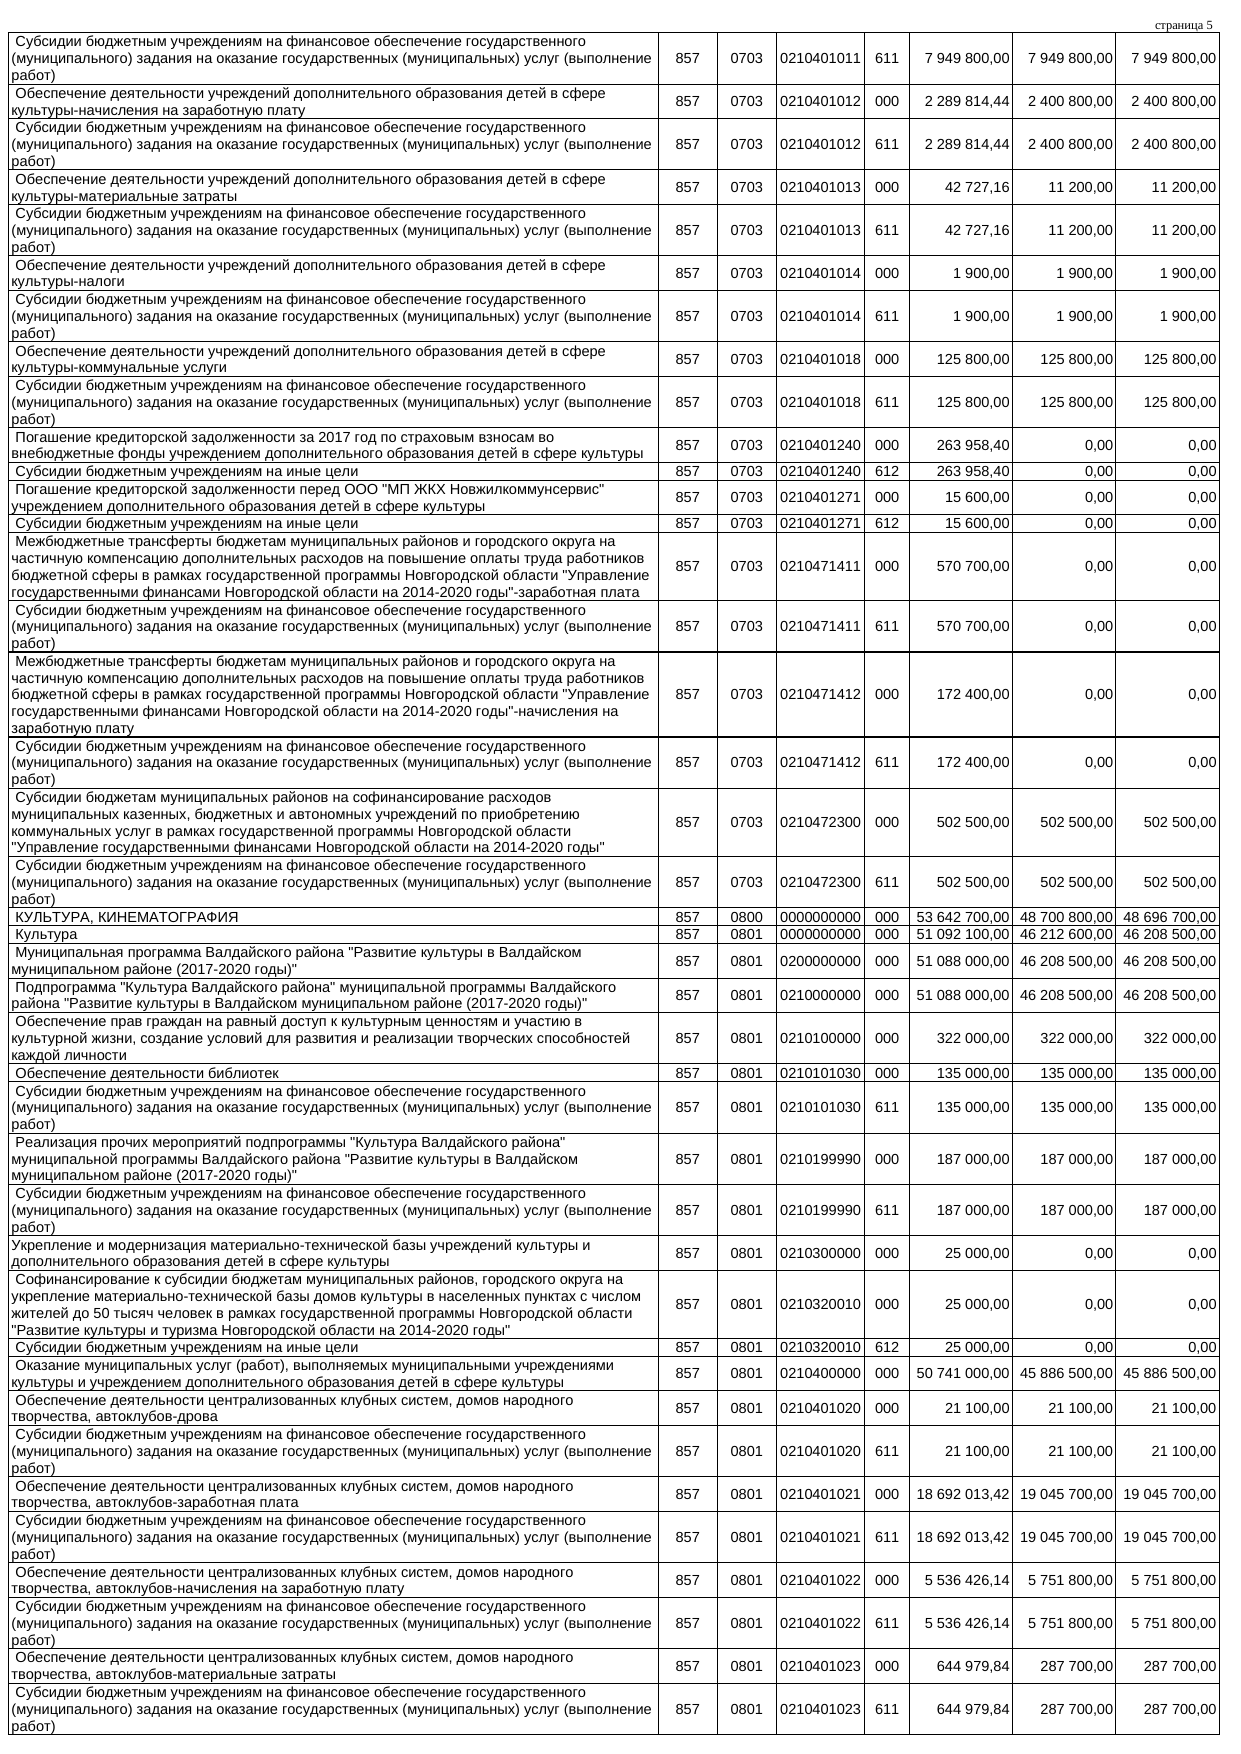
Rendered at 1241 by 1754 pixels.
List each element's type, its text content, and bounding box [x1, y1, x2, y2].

table_cell 11 200,00 [1013, 170, 1115, 204]
table_cell 857 [659, 515, 717, 532]
table_cell 0210401018 [777, 342, 864, 376]
table_cell Субсидии бюджетам муниципальных районов на софинансирование расходов муниципальных казенных, бюджетных и автономных учреждений по приобретению коммунальных услуг в рамках государственной программы Новгородской области "Управление государственными финансами Новгородской области на 2014-2020 годы" [9, 789, 658, 856]
table_cell 15 600,00 [910, 515, 1012, 532]
table_cell 7 949 800,00 [1013, 33, 1115, 83]
table_cell 857 [659, 857, 717, 907]
table_cell 857 [659, 1013, 717, 1063]
table_cell 611 [865, 1598, 909, 1648]
table_cell 000 [865, 1271, 909, 1338]
table_cell 287 700,00 [1013, 1649, 1115, 1683]
table_cell 0703 [718, 463, 776, 479]
table_cell 135 000,00 [1116, 1064, 1219, 1081]
table_cell 53 642 700,00 [910, 908, 1012, 925]
table_cell 11 200,00 [1116, 205, 1219, 255]
table_cell 0703 [718, 481, 776, 514]
table_cell 611 [865, 33, 909, 83]
table_cell 0801 [718, 1339, 776, 1356]
table_cell 0801 [718, 1563, 776, 1597]
table_cell 0801 [718, 1134, 776, 1184]
table_cell 857 [659, 1082, 717, 1132]
table_cell 125 800,00 [1013, 377, 1115, 427]
table_cell 0210401013 [777, 205, 864, 255]
table_cell 0210401020 [777, 1391, 864, 1425]
table_cell 0000000000 [777, 926, 864, 943]
table_cell 187 000,00 [1116, 1134, 1219, 1184]
table_cell 263 958,40 [910, 463, 1012, 479]
table_cell 0,00 [1013, 481, 1115, 514]
table_cell 48 700 800,00 [1013, 908, 1115, 925]
table_cell 0801 [718, 1357, 776, 1390]
table_cell Субсидии бюджетным учреждениям на иные цели [9, 515, 658, 532]
table_cell 0801 [718, 1477, 776, 1511]
table_cell 0,00 [1116, 1236, 1219, 1270]
table_cell 187 000,00 [1116, 1185, 1219, 1235]
table_cell 0703 [718, 256, 776, 290]
table_cell 0210101030 [777, 1082, 864, 1132]
table_cell Субсидии бюджетным учреждениям на иные цели [9, 463, 658, 479]
table_cell 000 [865, 256, 909, 290]
table_cell Софинансирование к субсидии бюджетам муниципальных районов, городского округа на укрепление материально-технической базы домов культуры в населенных пунктах с числом жителей до 50 тысяч человек в рамках государственной программы Новгородской области "Развитие культуры и туризма Новгородской области на 2014-2020 годы" [9, 1271, 658, 1338]
table_cell 0210300000 [777, 1236, 864, 1270]
table_cell 25 000,00 [910, 1236, 1012, 1270]
table_cell 2 400 800,00 [1013, 85, 1115, 118]
table_cell 000 [865, 428, 909, 462]
table_cell 0,00 [1013, 533, 1115, 600]
table_cell 857 [659, 1649, 717, 1683]
table_cell 000 [865, 1477, 909, 1511]
table_cell 0,00 [1013, 463, 1115, 479]
table_cell 502 500,00 [1116, 857, 1219, 907]
table_cell 0210401023 [777, 1684, 864, 1734]
table_cell 0801 [718, 979, 776, 1012]
table_cell 502 500,00 [910, 789, 1012, 856]
table_cell 46 208 500,00 [1116, 944, 1219, 977]
table_cell Реализация прочих мероприятий подпрограммы "Культура Валдайского района" муниципальной программы Валдайского района "Развитие культуры в Валдайском муниципальном районе (2017-2020 годы)" [9, 1134, 658, 1184]
table_cell 51 092 100,00 [910, 926, 1012, 943]
table_cell Погашение кредиторской задолженности перед ООО "МП ЖКХ Новжилкоммунсервис" учреждением дополнительного образования детей в сфере культуры [9, 481, 658, 514]
table_cell 0210401240 [777, 463, 864, 479]
table_cell 857 [659, 1684, 717, 1734]
table_cell 1 900,00 [1013, 256, 1115, 290]
table_cell 25 000,00 [910, 1271, 1012, 1338]
table_cell 000 [865, 653, 909, 736]
table_cell 611 [865, 377, 909, 427]
table_cell 2 400 800,00 [1116, 85, 1219, 118]
table_cell 48 696 700,00 [1116, 908, 1219, 925]
table_cell 287 700,00 [1116, 1684, 1219, 1734]
table_cell 644 979,84 [910, 1684, 1012, 1734]
table_cell 000 [865, 481, 909, 514]
table_cell 1 900,00 [1116, 291, 1219, 341]
table_cell 0210471412 [777, 738, 864, 788]
table_cell 0210401023 [777, 1649, 864, 1683]
table_cell 612 [865, 515, 909, 532]
table_cell 0210401018 [777, 377, 864, 427]
table_cell 50 741 000,00 [910, 1357, 1012, 1390]
table_cell 857 [659, 481, 717, 514]
table_cell 0703 [718, 428, 776, 462]
table_cell 000 [865, 1563, 909, 1597]
table_cell 0,00 [1116, 463, 1219, 479]
table_cell 857 [659, 170, 717, 204]
table_cell 21 100,00 [1116, 1391, 1219, 1425]
table_cell 000 [865, 1357, 909, 1390]
table_cell 857 [659, 428, 717, 462]
table_cell 857 [659, 1236, 717, 1270]
table_cell 5 751 800,00 [1013, 1563, 1115, 1597]
table_cell 1 900,00 [1013, 291, 1115, 341]
table_cell 0703 [718, 515, 776, 532]
table_cell 19 045 700,00 [1116, 1512, 1219, 1562]
table_cell 172 400,00 [910, 738, 1012, 788]
table_cell 0801 [718, 944, 776, 977]
table_cell Межбюджетные трансферты бюджетам муниципальных районов и городского округа на частичную компенсацию дополнительных расходов на повышение оплаты труда работников бюджетной сферы в рамках государственной программы Новгородской области "Управление государственными финансами Новгородской области на 2014-2020 годы"-заработная плата [9, 533, 658, 600]
table_cell 322 000,00 [1116, 1013, 1219, 1063]
table_cell 0210400000 [777, 1357, 864, 1390]
table_cell 502 500,00 [1116, 789, 1219, 856]
table_cell 18 692 013,42 [910, 1512, 1012, 1562]
table_cell 45 886 500,00 [1013, 1357, 1115, 1390]
table_cell 0801 [718, 1082, 776, 1132]
table_cell Культура [9, 926, 658, 943]
table_cell 5 536 426,14 [910, 1563, 1012, 1597]
table_cell 46 208 500,00 [1013, 944, 1115, 977]
table_cell 857 [659, 291, 717, 341]
table_cell Обеспечение деятельности библиотек [9, 1064, 658, 1081]
table_cell 0703 [718, 653, 776, 736]
table_cell 21 100,00 [910, 1391, 1012, 1425]
table_cell 0801 [718, 926, 776, 943]
table_cell 0,00 [1013, 653, 1115, 736]
table_cell 0210320010 [777, 1271, 864, 1338]
table_cell 0,00 [1013, 1339, 1115, 1356]
table_cell 0703 [718, 533, 776, 600]
table_cell 857 [659, 908, 717, 925]
table_cell 000 [865, 1064, 909, 1081]
table_cell 322 000,00 [910, 1013, 1012, 1063]
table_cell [9, 33, 658, 83]
table_cell 857 [659, 463, 717, 479]
table_cell 000 [865, 1236, 909, 1270]
table_cell 611 [865, 1426, 909, 1476]
table_cell 611 [865, 119, 909, 169]
table_cell 135 000,00 [1013, 1082, 1115, 1132]
table_cell 0801 [718, 1426, 776, 1476]
table_cell 000 [865, 979, 909, 1012]
table_cell 857 [659, 738, 717, 788]
table_cell 19 045 700,00 [1013, 1512, 1115, 1562]
table_cell 19 045 700,00 [1013, 1477, 1115, 1511]
table_cell 187 000,00 [1013, 1185, 1115, 1235]
table_cell 857 [659, 1271, 717, 1338]
table_cell 000 [865, 170, 909, 204]
table_cell 000 [865, 1391, 909, 1425]
table_cell 0,00 [1116, 515, 1219, 532]
table_cell 857 [659, 256, 717, 290]
table_cell 857 [659, 533, 717, 600]
table_cell 611 [865, 1684, 909, 1734]
table_cell Подпрограмма "Культура Валдайского района" муниципальной программы Валдайского района "Развитие культуры в Валдайском муниципальном районе (2017-2020 годы)" [9, 979, 658, 1012]
table_cell 2 289 814,44 [910, 119, 1012, 169]
table_cell Субсидии бюджетным учреждениям на иные цели [9, 1339, 658, 1356]
table_cell 0210401021 [777, 1477, 864, 1511]
table_cell 000 [865, 85, 909, 118]
table_cell 611 [865, 205, 909, 255]
table_cell 570 700,00 [910, 533, 1012, 600]
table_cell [9, 1598, 658, 1648]
table_cell 0210401271 [777, 481, 864, 514]
table_cell 0210101030 [777, 1064, 864, 1081]
table_cell 000 [865, 342, 909, 376]
table_cell 42 727,16 [910, 170, 1012, 204]
table_cell 857 [659, 1512, 717, 1562]
table_cell 18 692 013,42 [910, 1477, 1012, 1511]
table_cell 0210401013 [777, 170, 864, 204]
table_cell 857 [659, 33, 717, 83]
table_cell 11 200,00 [1013, 205, 1115, 255]
table_cell 857 [659, 1563, 717, 1597]
table_cell 000 [865, 533, 909, 600]
table_cell 857 [659, 789, 717, 856]
table_cell 21 100,00 [1116, 1426, 1219, 1476]
table_cell 0703 [718, 85, 776, 118]
table_cell 46 208 500,00 [1116, 979, 1219, 1012]
table_cell Укрепление и модернизация материально-технической базы учреждений культуры и дополнительного образования детей в сфере культуры [9, 1236, 658, 1270]
table_cell 857 [659, 653, 717, 736]
table_cell Обеспечение деятельности учреждений дополнительного образования детей в сфере культуры-коммунальные услуги [9, 342, 658, 376]
table_cell 0703 [718, 119, 776, 169]
table_cell 0703 [718, 33, 776, 83]
table_cell 611 [865, 1512, 909, 1562]
table_cell 0210401012 [777, 119, 864, 169]
table_cell 1 900,00 [910, 291, 1012, 341]
table_cell 125 800,00 [1116, 377, 1219, 427]
table_cell 0210401011 [777, 33, 864, 83]
table_cell Обеспечение деятельности централизованных клубных систем, домов народного творчества, автоклубов-заработная плата [9, 1477, 658, 1511]
table_cell 0210401020 [777, 1426, 864, 1476]
table_cell 0,00 [1013, 738, 1115, 788]
table_cell Обеспечение деятельности централизованных клубных систем, домов народного творчества, автоклубов-дрова [9, 1391, 658, 1425]
table_cell 0703 [718, 601, 776, 651]
table_cell 857 [659, 1391, 717, 1425]
table_cell 0,00 [1013, 1271, 1115, 1338]
table_cell 000 [865, 908, 909, 925]
table_cell 45 886 500,00 [1116, 1357, 1219, 1390]
table_cell 0801 [718, 1512, 776, 1562]
table_cell Обеспечение деятельности централизованных клубных систем, домов народного творчества, автоклубов-начисления на заработную плату [9, 1563, 658, 1597]
table_cell 0801 [718, 1684, 776, 1734]
table_cell 21 100,00 [1013, 1391, 1115, 1425]
table_cell 857 [659, 1598, 717, 1648]
table_cell 51 088 000,00 [910, 979, 1012, 1012]
table_cell Муниципальная программа Валдайского района "Развитие культуры в Валдайском муниципальном районе (2017-2020 годы)" [9, 944, 658, 977]
table_cell 0,00 [1116, 1339, 1219, 1356]
table_cell 857 [659, 1426, 717, 1476]
table_cell 0,00 [1116, 428, 1219, 462]
table_cell 0,00 [1013, 428, 1115, 462]
table_cell 46 208 500,00 [1013, 979, 1115, 1012]
table_cell 135 000,00 [1013, 1064, 1115, 1081]
table_cell 0210472300 [777, 857, 864, 907]
table_cell Погашение кредиторской задолженности за 2017 год по страховым взносам во внебюджетные фонды учреждением дополнительного образования детей в сфере культуры [9, 428, 658, 462]
table_cell 0801 [718, 1013, 776, 1063]
table_cell 1 900,00 [910, 256, 1012, 290]
table_cell 172 400,00 [910, 653, 1012, 736]
table_cell 0801 [718, 1236, 776, 1270]
table_cell 0210401022 [777, 1563, 864, 1597]
table_cell 187 000,00 [910, 1185, 1012, 1235]
table_cell 0210471411 [777, 533, 864, 600]
table_cell 857 [659, 1185, 717, 1235]
table_cell 0210401021 [777, 1512, 864, 1562]
table_cell 0210401014 [777, 291, 864, 341]
table_cell 125 800,00 [910, 377, 1012, 427]
table_cell 0703 [718, 857, 776, 907]
table_cell 0,00 [1116, 601, 1219, 651]
table_cell 0800 [718, 908, 776, 925]
table_cell 000 [865, 1134, 909, 1184]
table_cell 000 [865, 926, 909, 943]
table_cell 0703 [718, 377, 776, 427]
table_cell 0210199990 [777, 1134, 864, 1184]
table_cell 5 751 800,00 [1116, 1563, 1219, 1597]
table_cell Обеспечение деятельности учреждений дополнительного образования детей в сфере культуры-налоги [9, 256, 658, 290]
table_cell Оказание муниципальных услуг (работ), выполняемых муниципальными учреждениями культуры и учреждением дополнительного образования детей в сфере культуры [9, 1357, 658, 1390]
table_cell 263 958,40 [910, 428, 1012, 462]
table_cell 5 536 426,14 [910, 1598, 1012, 1648]
table_cell 0,00 [1116, 653, 1219, 736]
table_cell 11 200,00 [1116, 170, 1219, 204]
table_cell 0000000000 [777, 908, 864, 925]
table_cell 287 700,00 [1013, 1684, 1115, 1734]
table_cell 125 800,00 [910, 342, 1012, 376]
table_cell 5 751 800,00 [1116, 1598, 1219, 1648]
table_cell 0,00 [1116, 533, 1219, 600]
table_cell 611 [865, 601, 909, 651]
table_cell 2 289 814,44 [910, 85, 1012, 118]
table_cell 644 979,84 [910, 1649, 1012, 1683]
table_cell 287 700,00 [1116, 1649, 1219, 1683]
table_cell 15 600,00 [910, 481, 1012, 514]
table_cell 0,00 [1013, 515, 1115, 532]
table_cell 0703 [718, 738, 776, 788]
table_cell 0,00 [1013, 601, 1115, 651]
table_cell 0,00 [1116, 738, 1219, 788]
table_cell Обеспечение деятельности учреждений дополнительного образования детей в сфере культуры-материальные затраты [9, 170, 658, 204]
table_cell 135 000,00 [1116, 1082, 1219, 1132]
table_cell 857 [659, 1134, 717, 1184]
table_cell 857 [659, 926, 717, 943]
table_cell 502 500,00 [910, 857, 1012, 907]
table_cell 857 [659, 377, 717, 427]
table_cell 0210100000 [777, 1013, 864, 1063]
table_cell 0703 [718, 291, 776, 341]
table_cell 612 [865, 463, 909, 479]
table_cell 611 [865, 1082, 909, 1132]
table_cell 0210401014 [777, 256, 864, 290]
table_cell 857 [659, 205, 717, 255]
table_cell 502 500,00 [1013, 789, 1115, 856]
table_cell 0210471411 [777, 601, 864, 651]
table_cell 0703 [718, 170, 776, 204]
table_cell 5 751 800,00 [1013, 1598, 1115, 1648]
table_cell 000 [865, 789, 909, 856]
table_cell 857 [659, 119, 717, 169]
table_cell 46 208 500,00 [1116, 926, 1219, 943]
table_cell 0210401240 [777, 428, 864, 462]
table_cell 0210401012 [777, 85, 864, 118]
table_cell 000 [865, 944, 909, 977]
table_cell 857 [659, 85, 717, 118]
table_cell 51 088 000,00 [910, 944, 1012, 977]
table_cell 611 [865, 857, 909, 907]
table_cell 857 [659, 1064, 717, 1081]
table_cell 125 800,00 [1116, 342, 1219, 376]
table_cell 857 [659, 1477, 717, 1511]
table_cell 0801 [718, 1271, 776, 1338]
table_cell 125 800,00 [1013, 342, 1115, 376]
table_cell 612 [865, 1339, 909, 1356]
table_cell 0801 [718, 1598, 776, 1648]
table_cell Обеспечение деятельности централизованных клубных систем, домов народного творчества, автоклубов-материальные затраты [9, 1649, 658, 1683]
table_cell 187 000,00 [910, 1134, 1012, 1184]
table_cell 19 045 700,00 [1116, 1477, 1219, 1511]
table_cell 000 [865, 1649, 909, 1683]
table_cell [9, 119, 658, 169]
table_cell 611 [865, 291, 909, 341]
table_cell 0801 [718, 1064, 776, 1081]
table_cell 857 [659, 944, 717, 977]
table_cell 322 000,00 [1013, 1013, 1115, 1063]
table_cell 0,00 [1116, 481, 1219, 514]
table_cell 7 949 800,00 [1116, 33, 1219, 83]
table_cell 21 100,00 [1013, 1426, 1115, 1476]
table_cell 857 [659, 342, 717, 376]
table_cell 611 [865, 738, 909, 788]
table_cell 0210000000 [777, 979, 864, 1012]
table_cell 25 000,00 [910, 1339, 1012, 1356]
table_cell 46 212 600,00 [1013, 926, 1115, 943]
table_cell 0801 [718, 1649, 776, 1683]
table_cell КУЛЬТУРА, КИНЕМАТОГРАФИЯ [9, 908, 658, 925]
table_cell 135 000,00 [910, 1082, 1012, 1132]
table_cell 0210471412 [777, 653, 864, 736]
table_cell 0210401271 [777, 515, 864, 532]
table_cell 7 949 800,00 [910, 33, 1012, 83]
table_cell 000 [865, 1013, 909, 1063]
table_cell 0210472300 [777, 789, 864, 856]
table_cell 502 500,00 [1013, 857, 1115, 907]
table_cell Обеспечение деятельности учреждений дополнительного образования детей в сфере культуры-начисления на заработную плату [9, 85, 658, 118]
table_cell 2 400 800,00 [1116, 119, 1219, 169]
table_cell 0210320010 [777, 1339, 864, 1356]
table_cell 857 [659, 979, 717, 1012]
table_cell 42 727,16 [910, 205, 1012, 255]
table_cell 0801 [718, 1185, 776, 1235]
table_cell 0801 [718, 1391, 776, 1425]
table_cell 857 [659, 1339, 717, 1356]
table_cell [9, 1684, 658, 1734]
table_cell Обеспечение прав граждан на равный доступ к культурным ценностям и участию в культурной жизни, создание условий для развития и реализации творческих способностей каждой личности [9, 1013, 658, 1063]
table_cell 0703 [718, 342, 776, 376]
table_cell 2 400 800,00 [1013, 119, 1115, 169]
table_cell 0,00 [1013, 1236, 1115, 1270]
table_cell 187 000,00 [1013, 1134, 1115, 1184]
table_cell 0,00 [1116, 1271, 1219, 1338]
table_cell 857 [659, 1357, 717, 1390]
table_cell Межбюджетные трансферты бюджетам муниципальных районов и городского округа на частичную компенсацию дополнительных расходов на повышение оплаты труда работников бюджетной сферы в рамках государственной программы Новгородской области "Управление государственными финансами Новгородской области на 2014-2020 годы"-начисления на заработную плату [9, 653, 658, 736]
table_cell 0703 [718, 205, 776, 255]
table_cell 0200000000 [777, 944, 864, 977]
table_cell 0210401022 [777, 1598, 864, 1648]
table_cell 570 700,00 [910, 601, 1012, 651]
table_cell 1 900,00 [1116, 256, 1219, 290]
table_cell 21 100,00 [910, 1426, 1012, 1476]
table_cell 611 [865, 1185, 909, 1235]
table_cell 857 [659, 601, 717, 651]
table_cell 0210199990 [777, 1185, 864, 1235]
table_cell 0703 [718, 789, 776, 856]
table_cell 135 000,00 [910, 1064, 1012, 1081]
